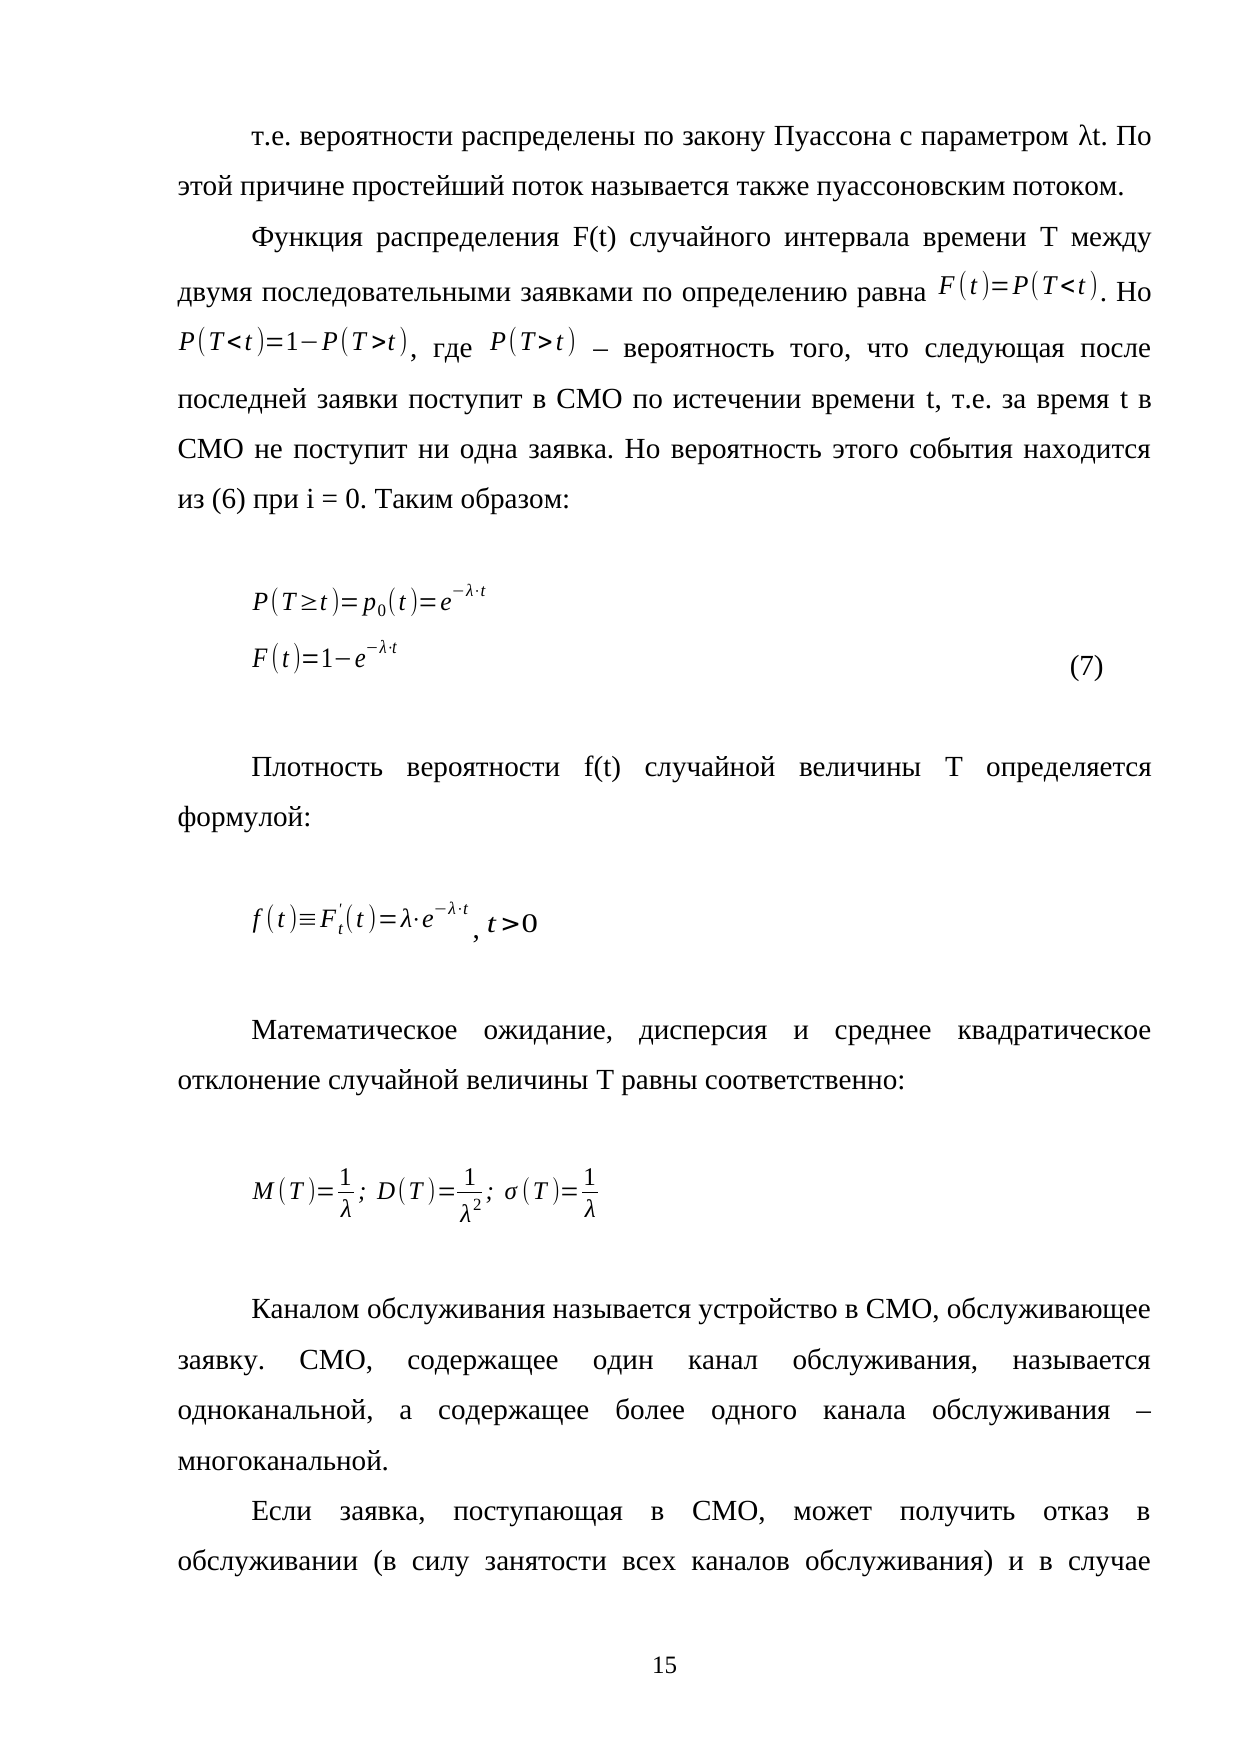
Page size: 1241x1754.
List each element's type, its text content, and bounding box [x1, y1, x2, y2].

text т.е. вероятности распределены по закону Пуассона с параметром λt. По этой причине простейший поток называется также пуассоновским потоком. [177, 118, 1152, 202]
text Каналом обслуживания называется устройство в СМО, обслуживающее заявку. СМО, содержащее один канал обслуживания, называется одноканальной, а содержащее более одного канала обслуживания – многоканальной. [177, 1292, 1152, 1476]
text Плотность вероятности f(t) случайной величины T определяется формулой: [177, 749, 1152, 832]
text (7) [177, 638, 1152, 682]
text , [177, 899, 1152, 945]
text Функция распределения F(t) случайного интервала времени T между двумя последовательными заявками по определению равна . Но , где – вероятность того, что следующая после последней заявки поступит в СМО по истечении времени t, т.е. за время t в СМО не поступит ни одна заявка. Но вероятность этого события находится из (6) при i = 0. Таким образом: [177, 219, 1152, 515]
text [177, 1493, 1152, 1577]
text Математическое ожидание, дисперсия и среднее квадратическое отклонение случайной величины T равны соответственно: [177, 1012, 1152, 1096]
